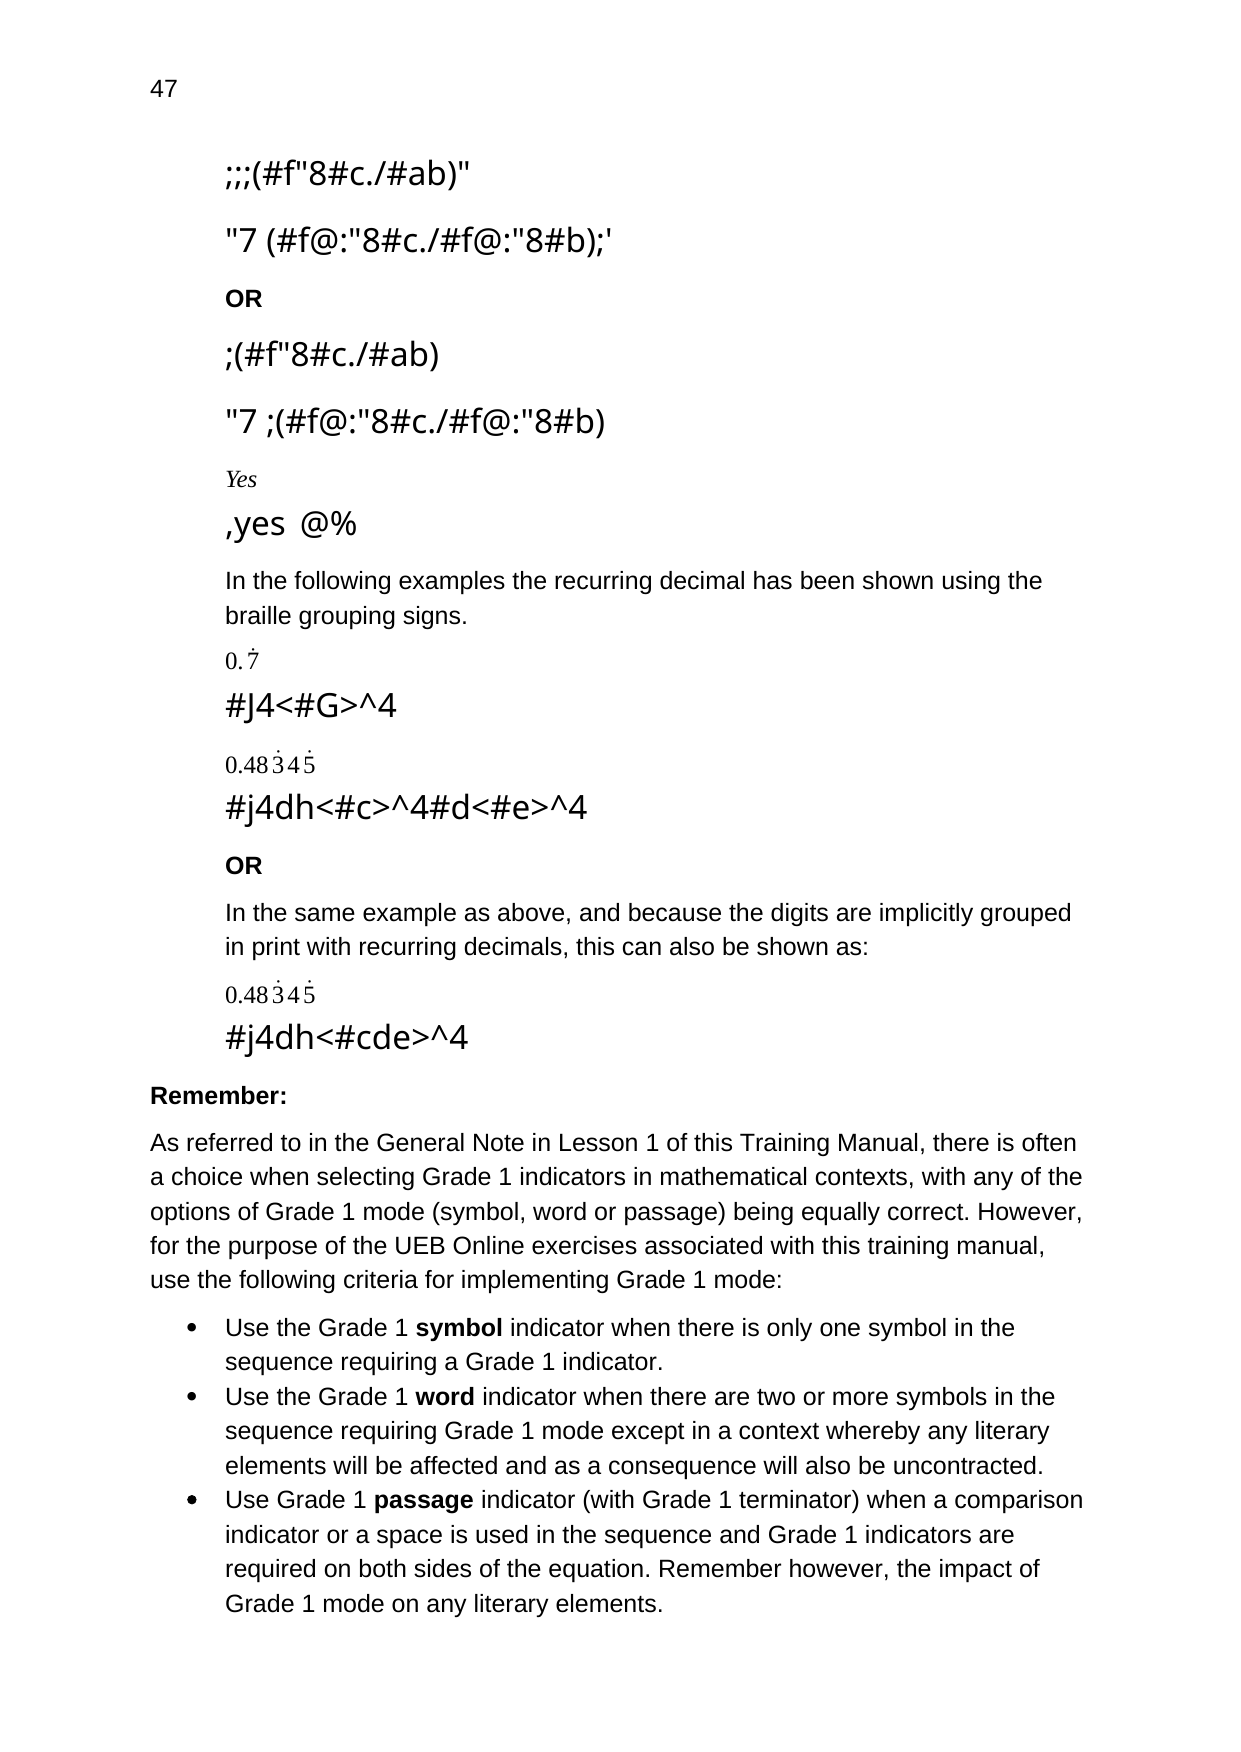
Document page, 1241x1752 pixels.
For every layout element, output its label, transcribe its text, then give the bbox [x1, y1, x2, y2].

text #j4dh<#c>^4#d<#e>^4 [225, 784, 1090, 829]
list Use the Grade 1 word indicator when there are two or more symbols in the sequence requiring Grade 1 mode except in a context whereby any literary elements will be affected and as a consequence will also be uncontracted. [187, 1382, 1090, 1479]
text "7 ;(#f@:"8#c./#f@:"8#b) [225, 398, 1090, 443]
text ;;;(#f"8#c./#ab)" [225, 150, 1090, 195]
text Remember: [150, 1081, 1090, 1109]
text ,yes @% [225, 499, 1090, 545]
text In the following examples the recurring decimal has been shown using the braille grouping signs. [225, 566, 1090, 629]
text OR [225, 284, 1090, 313]
text As referred to in the General Note in Lesson 1 of this Training Manual, there is often a choice when selecting Grade 1 indicators in mathematical contexts, with any of the options of Grade 1 mode (symbol, word or passage) being equally correct. However, for the purpose of the UEB Online exercises associated with this training manual, use the following criteria for implementing Grade 1 mode: [150, 1128, 1090, 1294]
text #J4<#G>^4 [225, 682, 1090, 728]
text "7 (#f@:"8#c./#f@:"8#b);' [225, 217, 1090, 262]
list Use Grade 1 passage indicator (with Grade 1 terminator) when a comparison indicator or a space is used in the sequence and Grade 1 indicators are required on both sides of the equation. Remember however, the impact of Grade 1 mode on any literary elements. [187, 1485, 1090, 1617]
list Use the Grade 1 symbol indicator when there is only one symbol in the sequence requiring a Grade 1 indicator. [187, 1312, 1090, 1376]
text #j4dh<#cde>^4 [225, 1014, 1090, 1059]
text ;(#f"8#c./#ab) [225, 331, 1090, 376]
text In the same example as above, and because the digits are implicitly grouped in print with recurring decimals, this can also be shown as: [225, 898, 1090, 961]
text OR [225, 851, 1090, 879]
